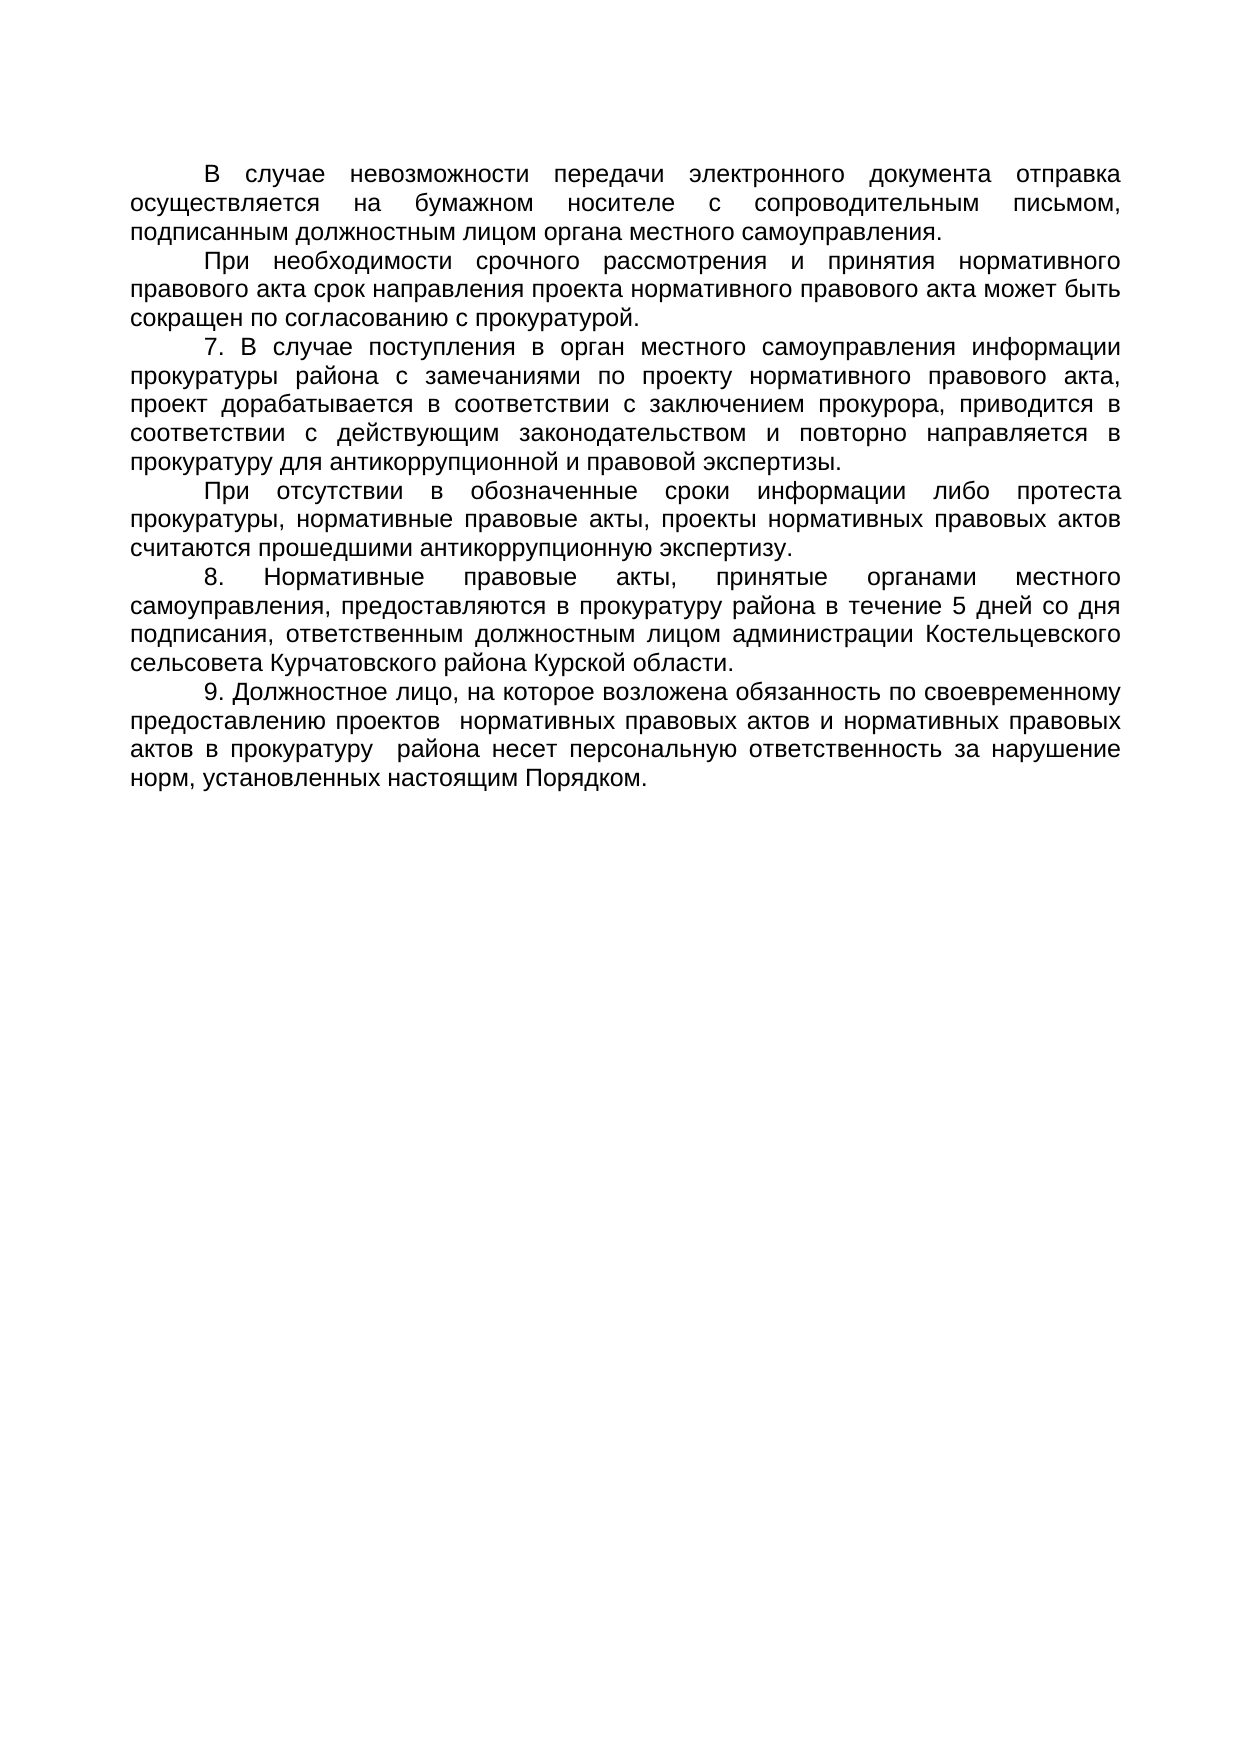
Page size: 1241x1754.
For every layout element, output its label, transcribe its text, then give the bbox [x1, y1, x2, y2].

text 8. Нормативные правовые акты, принятые органами местного самоуправления, предоставляются в прокуратуру района в течение 5 дней со дня подписания, ответственным должностным лицом администрации Костельцевского сельсовета Курчатовского района Курской области. [130, 562, 1122, 677]
text В случае невозможности передачи электронного документа отправка осуществляется на бумажном носителе с сопроводительным письмом, подписанным должностным лицом органа местного самоуправления. [130, 159, 1122, 246]
text 9. Должностное лицо, на которое возложена обязанность по своевременному предоставлению проектов нормативных правовых актов и нормативных правовых актов в прокуратуру района несет персональную ответственность за нарушение норм, установленных настоящим Порядком. [130, 677, 1122, 792]
text 7. В случае поступления в орган местного самоуправления информации прокуратуры района с замечаниями по проекту нормативного правового акта, проект дорабатывается в соответствии с заключением прокурора, приводится в соответствии с действующим законодательством и повторно направляется в прокуратуру для антикоррупционной и правовой экспертизы. [130, 332, 1122, 476]
text При отсутствии в обозначенные сроки информации либо протеста прокуратуры, нормативные правовые акты, проекты нормативных правовых актов считаются прошедшими антикоррупционную экспертизу. [130, 476, 1122, 562]
text При необходимости срочного рассмотрения и принятия нормативного правового акта срок направления проекта нормативного правового акта может быть сокращен по согласованию с прокуратурой. [130, 246, 1122, 332]
